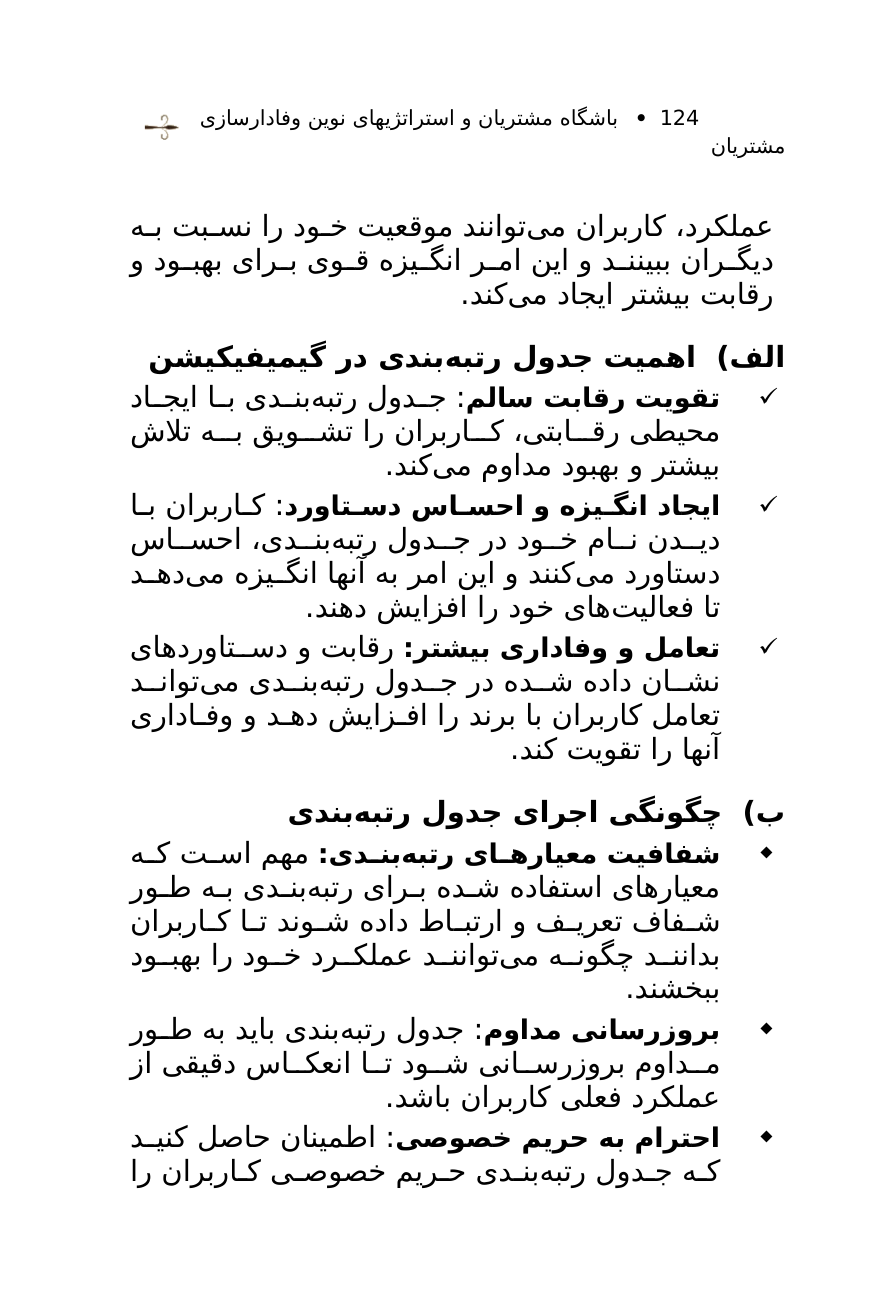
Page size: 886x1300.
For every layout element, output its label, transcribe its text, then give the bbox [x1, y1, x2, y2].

list شفافیت معیارهای رتبه‌بندی: مهم است که معیارهای استفاده شده برای رتبه‌بندی به طور شفاف تعریف و ارتباط داده شوند تا کاربران بدانند چگونه می‌توانند عملکرد خود را بهبود ببخشند. [130, 836, 758, 1006]
list تقویت رقابت سالم: جدول رتبه‌بندی با ایجاد محیطی رقابتی، کاربران را تشویق به تلاش بیشتر و بهبود مداوم می‌کند. [130, 381, 758, 482]
picture [144, 109, 181, 144]
title الف) اهمیت جدول رتبه‌بندی در گیمیفیکیشن [130, 340, 786, 374]
list ایجاد انگیزه و احساس دستاورد: کاربران با دیدن نام خود در جدول رتبه‌بندی، احساس دستاورد می‌کنند و این امر به آنها انگیزه می‌دهد تا فعالیت‌های خود را افزایش دهند. [130, 489, 758, 624]
list تعامل و وفاداری بیشتر: رقابت و دستاوردهای نشان داده شده در جدول رتبه‌بندی می‌تواند تعامل کاربران با برند را افزایش دهد و وفاداری آنها را تقویت کند. [130, 631, 758, 767]
title ب) چگونگی اجرای جدول رتبه‌بندی [130, 796, 786, 830]
list بروزرسانی مداوم: جدول رتبه‌بندی باید به طور مداوم بروزرسانی شود تا انعکاس دقیقی از عملکرد فعلی کاربران باشد. [130, 1012, 758, 1114]
